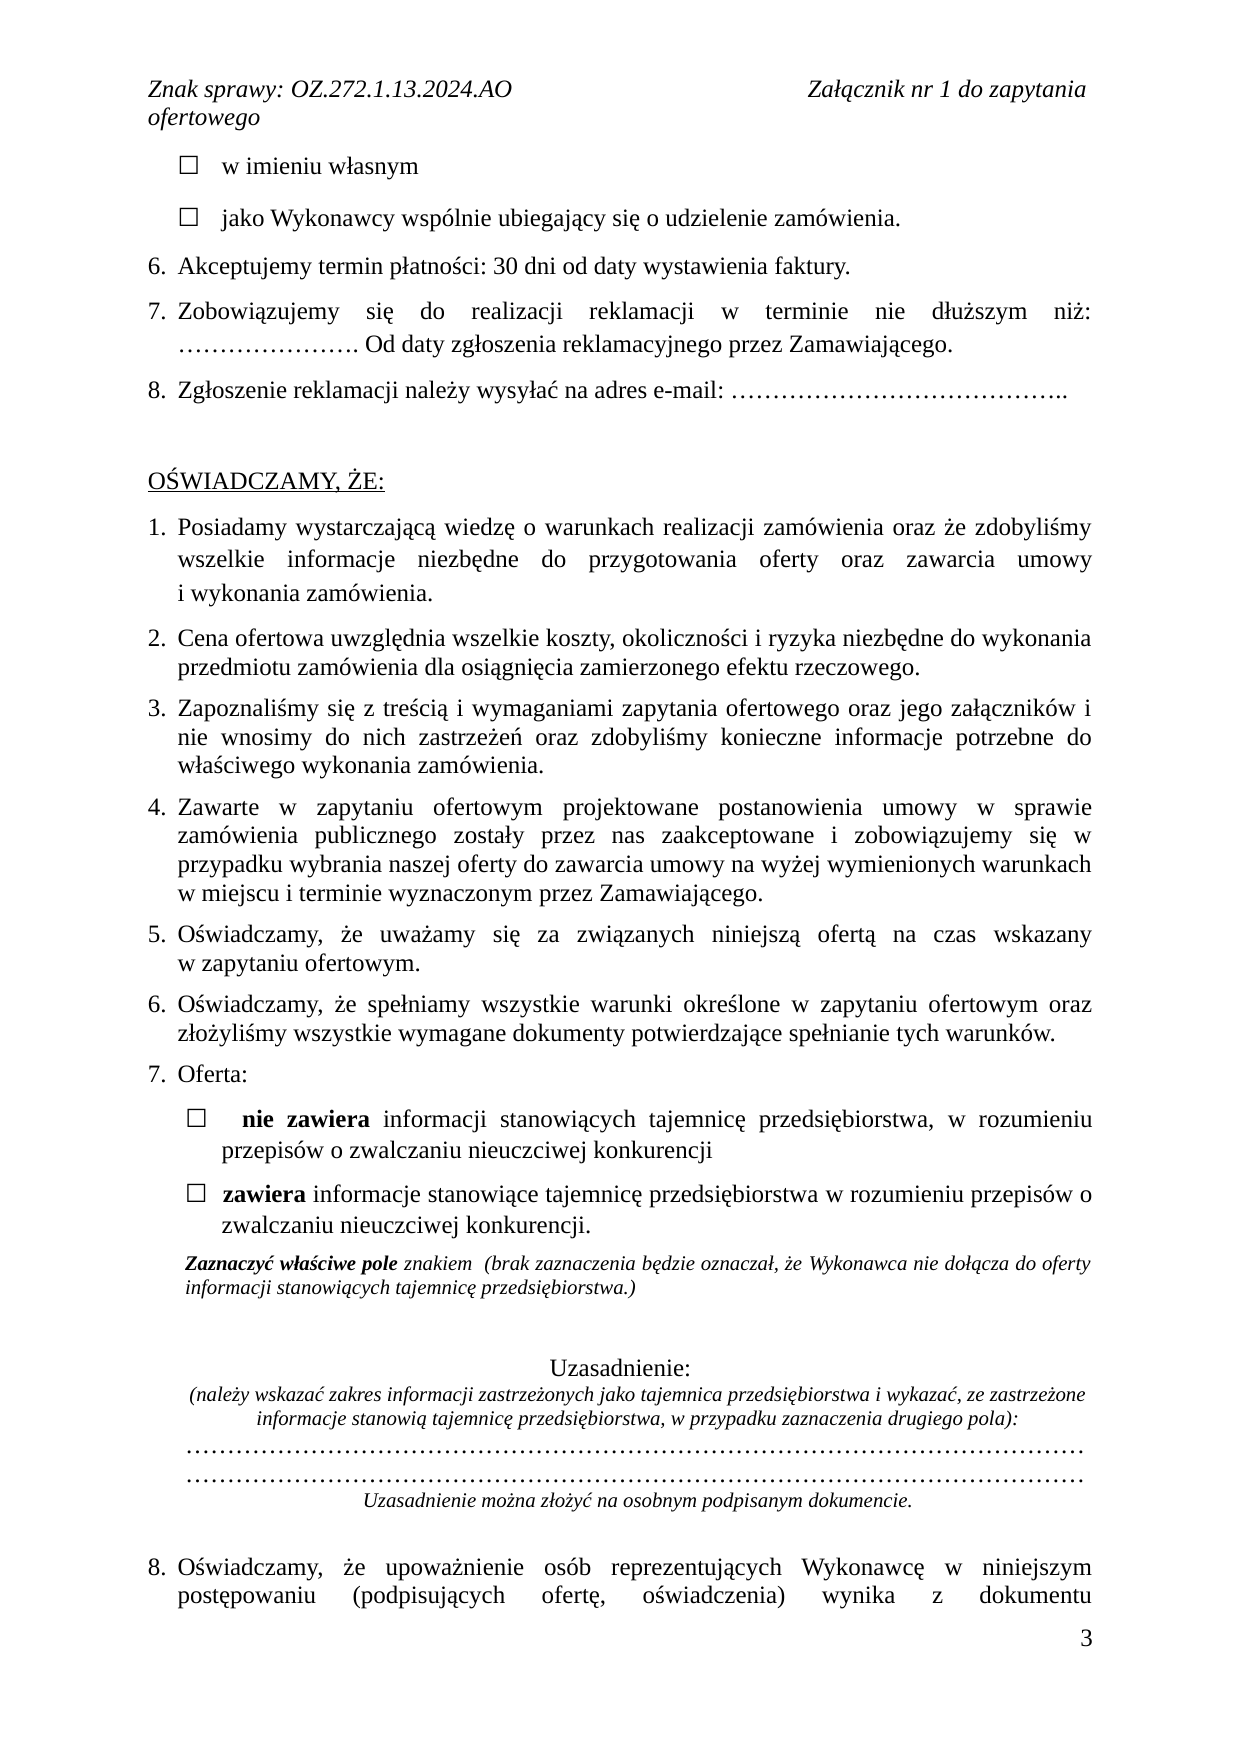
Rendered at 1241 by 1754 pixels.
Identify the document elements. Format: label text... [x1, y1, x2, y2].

text ☐ nie zawiera informacji stanowiących tajemnicę przedsiębiorstwa, w rozumieniu przepisów o zwalczaniu nieuczciwej konkurencji [185, 1101, 1093, 1163]
list Oferta: [148, 1059, 1093, 1088]
list Oświadczamy, że spełniamy wszystkie warunki określone w zapytaniu ofertowym oraz złożyliśmy wszystkie wymagane dokumenty potwierdzające spełnianie tych warunków. [148, 989, 1093, 1047]
text Uzasadnienie: [148, 1353, 1093, 1382]
list Akceptujemy termin płatności: 30 dni od daty wystawienia faktury. [148, 251, 1093, 280]
text ☐ w imieniu własnym [177, 148, 1093, 182]
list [148, 1552, 1093, 1609]
list Zobowiązujemy się do realizacji reklamacji w terminie nie dłuższym niż: …………………. Od daty zgłoszenia reklamacyjnego przez Zamawiającego. [148, 296, 1093, 358]
text Zaznaczyć właściwe pole znakiem (brak zaznaczenia będzie oznaczał, że Wykonawca nie dołącza do oferty informacji stanowiących tajemnicę przedsiębiorstwa.) [185, 1251, 1093, 1299]
list Zgłoszenie reklamacji należy wysyłać na adres e-mail: ………………………………….. [148, 375, 1093, 404]
text Uzasadnienie można złożyć na osobnym podpisanym dokumencie. [185, 1487, 1093, 1512]
list Oświadczamy, że uważamy się za związanych niniejszą ofertą na czas wskazany w zapytaniu ofertowym. [148, 919, 1093, 977]
text ☐ zawiera informacje stanowiące tajemnicę przedsiębiorstwa w rozumieniu przepisów o zwalczaniu nieuczciwej konkurencji. [185, 1176, 1093, 1239]
text ☐ jako Wykonawcy wspólnie ubiegający się o udzielenie zamówienia. [177, 199, 1093, 233]
text ……………………………………………………………………………………………………………………………………………………………………………………………… [185, 1430, 1093, 1487]
text (należy wskazać zakres informacji zastrzeżonych jako tajemnica przedsiębiorstwa i wykazać, ze zastrzeżone informacje stanowią tajemnicę przedsiębiorstwa, w przypadku zaznaczenia drugiego pola): [185, 1382, 1093, 1430]
list Posiadamy wystarczającą wiedzę o warunkach realizacji zamówienia oraz że zdobyliśmy wszelkie informacje niezbędne do przygotowania oferty oraz zawarcia umowy i wykonania zamówienia. [148, 512, 1093, 606]
text OŚWIADCZAMY, ŻE: [148, 466, 1093, 495]
list Zapoznaliśmy się z treścią i wymaganiami zapytania ofertowego oraz jego załączników i nie wnosimy do nich zastrzeżeń oraz zdobyliśmy konieczne informacje potrzebne do właściwego wykonania zamówienia. [148, 693, 1093, 779]
list Zawarte w zapytaniu ofertowym projektowane postanowienia umowy w sprawie zamówienia publicznego zostały przez nas zaakceptowane i zobowiązujemy się w przypadku wybrania naszej oferty do zawarcia umowy na wyżej wymienionych warunkach w miejscu i terminie wyznaczonym przez Zamawiającego. [148, 792, 1093, 907]
list Cena ofertowa uwzględnia wszelkie koszty, okoliczności i ryzyka niezbędne do wykonania przedmiotu zamówienia dla osiągnięcia zamierzonego efektu rzeczowego. [148, 623, 1093, 681]
